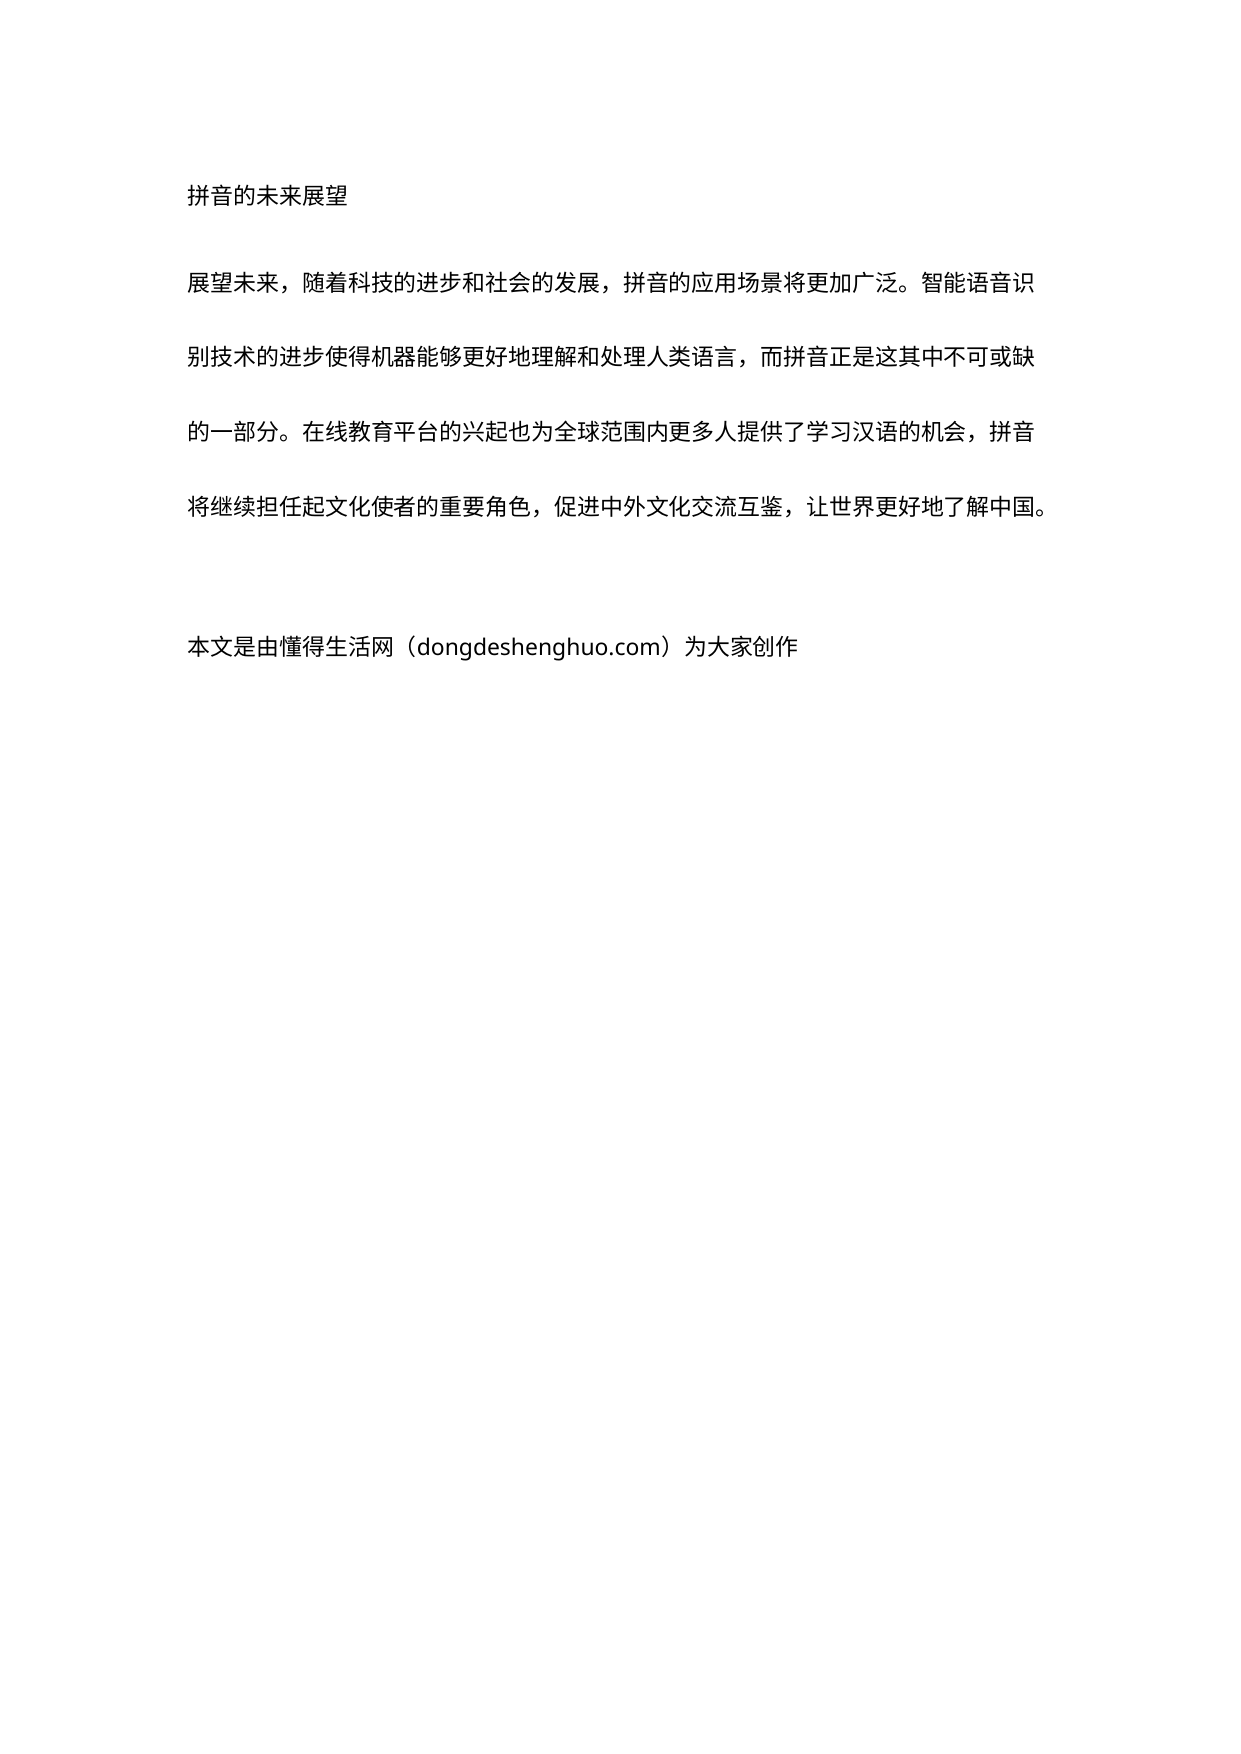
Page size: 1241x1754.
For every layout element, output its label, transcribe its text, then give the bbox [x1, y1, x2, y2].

text 展望未来，随着科技的进步和社会的发展，拼音的应用场景将更加广泛。智能语音识别技术的进步使得机器能够更好地理解和处理人类语言，而拼音正是这其中不可或缺的一部分。在线教育平台的兴起也为全球范围内更多人提供了学习汉语的机会，拼音将继续担任起文化使者的重要角色，促进中外文化交流互鉴，让世界更好地了解中国。 [187, 248, 1053, 538]
text 本文是由懂得生活网（dongdeshenghuo.com）为大家创作 [187, 613, 1053, 678]
text 拼音的未来展望 [187, 162, 1053, 227]
